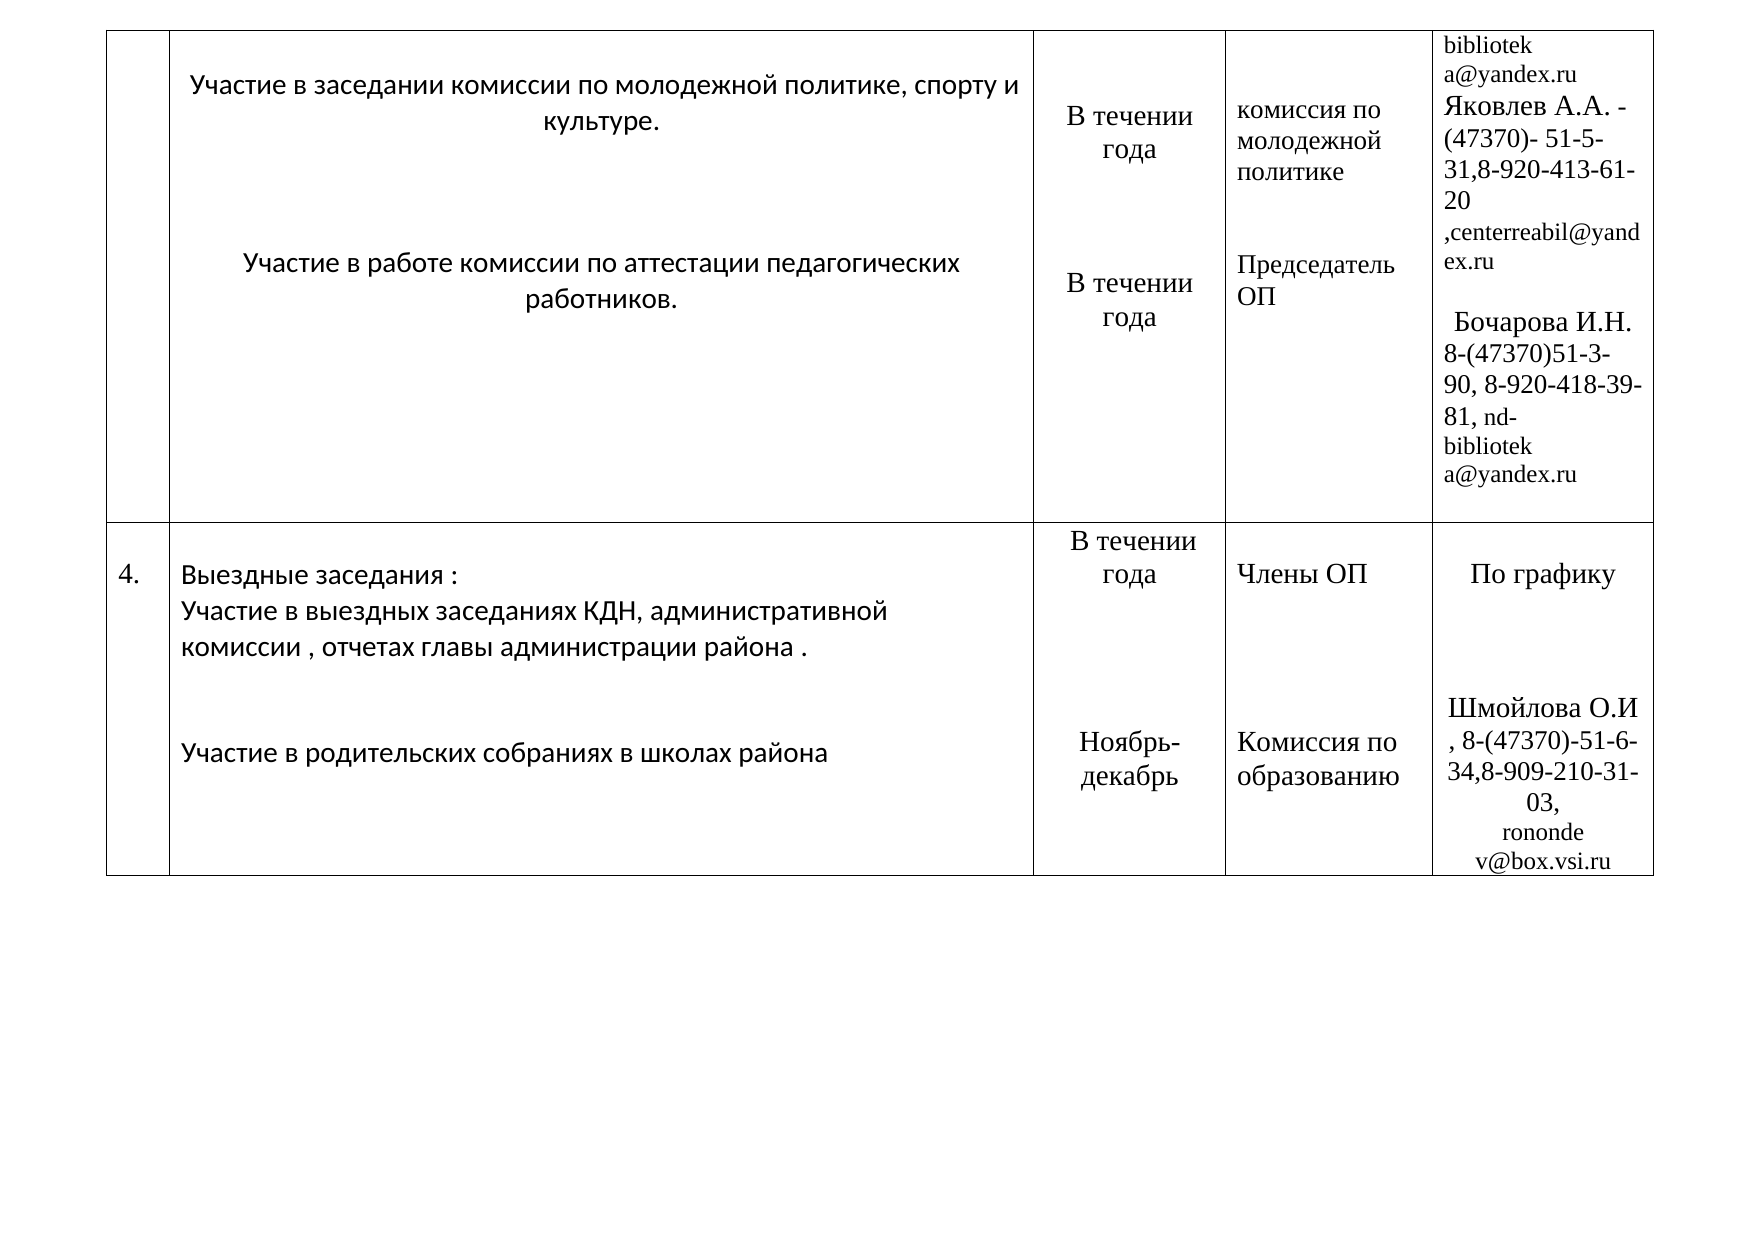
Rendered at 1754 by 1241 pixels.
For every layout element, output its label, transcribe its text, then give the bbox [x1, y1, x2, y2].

table_cell 3. [107, 31, 169, 522]
table_cell По графику Шмойлова О.И , 8-(47370)-51-6-34,8-909-210-31-03, ronondev@box.vsi.ru [1433, 523, 1653, 875]
table_cell Выездные заседания : Участие в выездных заседаниях КДН, административной комиссии , отчетах главы администрации района . Участие в родительских собраниях в школах района [170, 523, 1033, 875]
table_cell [1226, 31, 1432, 522]
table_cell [170, 31, 1033, 522]
table_cell В течении года Ноябрь-декабрь [1034, 523, 1225, 875]
table_cell Члены ОП Комиссия по образованию [1226, 523, 1432, 875]
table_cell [1433, 31, 1653, 522]
table_cell 4. [107, 523, 169, 875]
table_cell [1034, 31, 1225, 522]
